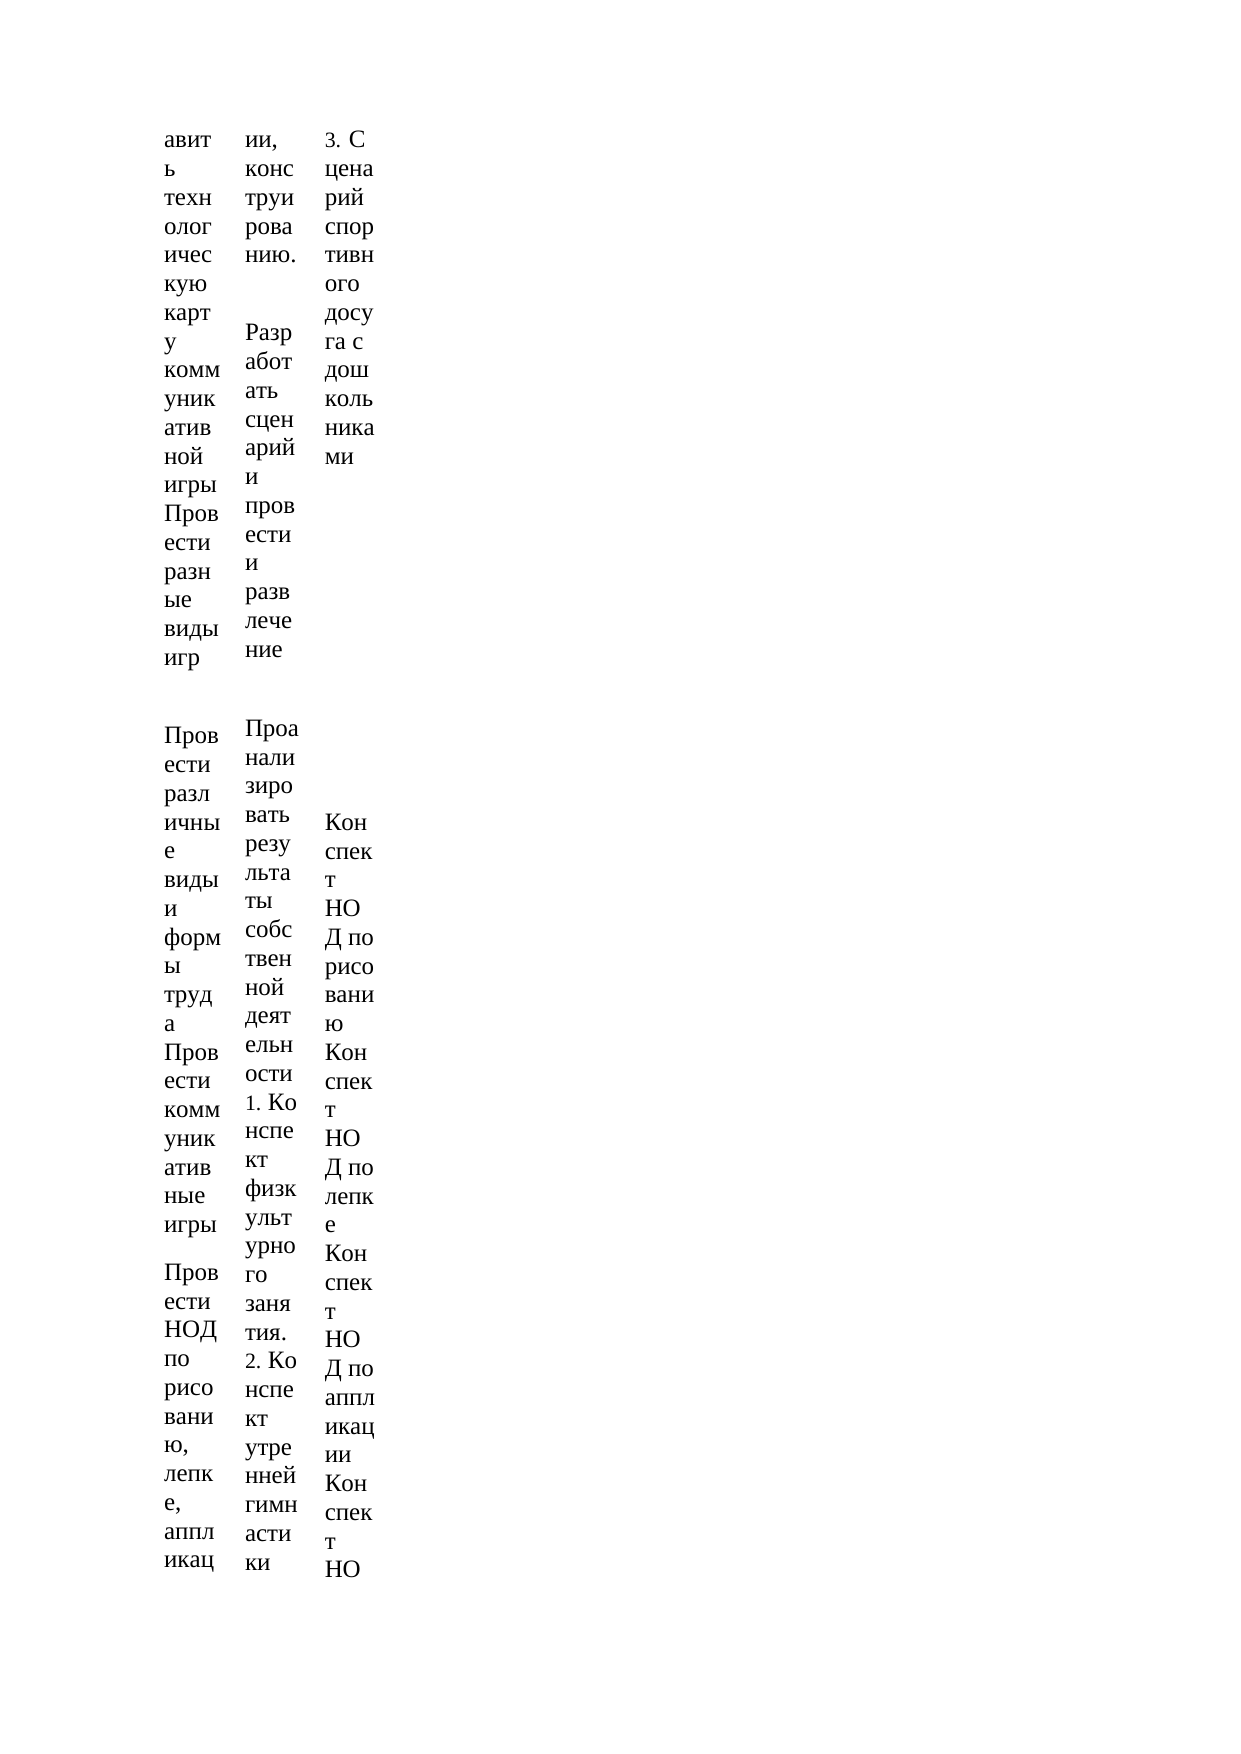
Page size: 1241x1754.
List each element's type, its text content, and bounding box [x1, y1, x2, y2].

list Конспект физкультурного занятия. [245, 1087, 299, 1345]
text Проанализировать результаты собственной деятельности [245, 713, 301, 1087]
text Провести различные виды и формы труда [164, 720, 221, 1037]
list Сценарий спортивного досуга с дошкольниками [324, 124, 377, 469]
text Конспект НОД по рисованию Конспект НОД по лепке Конспект НОД по аппликации Конспект НОД по конструированию [324, 807, 377, 1583]
text Провести коммуникативные игры [164, 1037, 221, 1238]
list Конспект утренней гимнастики [245, 1345, 301, 1575]
text Разработать сценарий и провести и развлечение [245, 317, 301, 662]
text Составить конспект игры(на выбор) Составить технологическую карту коммуникативной игры Провести разные виды игр [164, 124, 221, 671]
text Провести НОД по рисованию, лепке, аппликации, конструированию. [164, 1257, 221, 1573]
text Провести НОД по рисованию, лепке, аппликации, конструированию. [245, 124, 301, 268]
